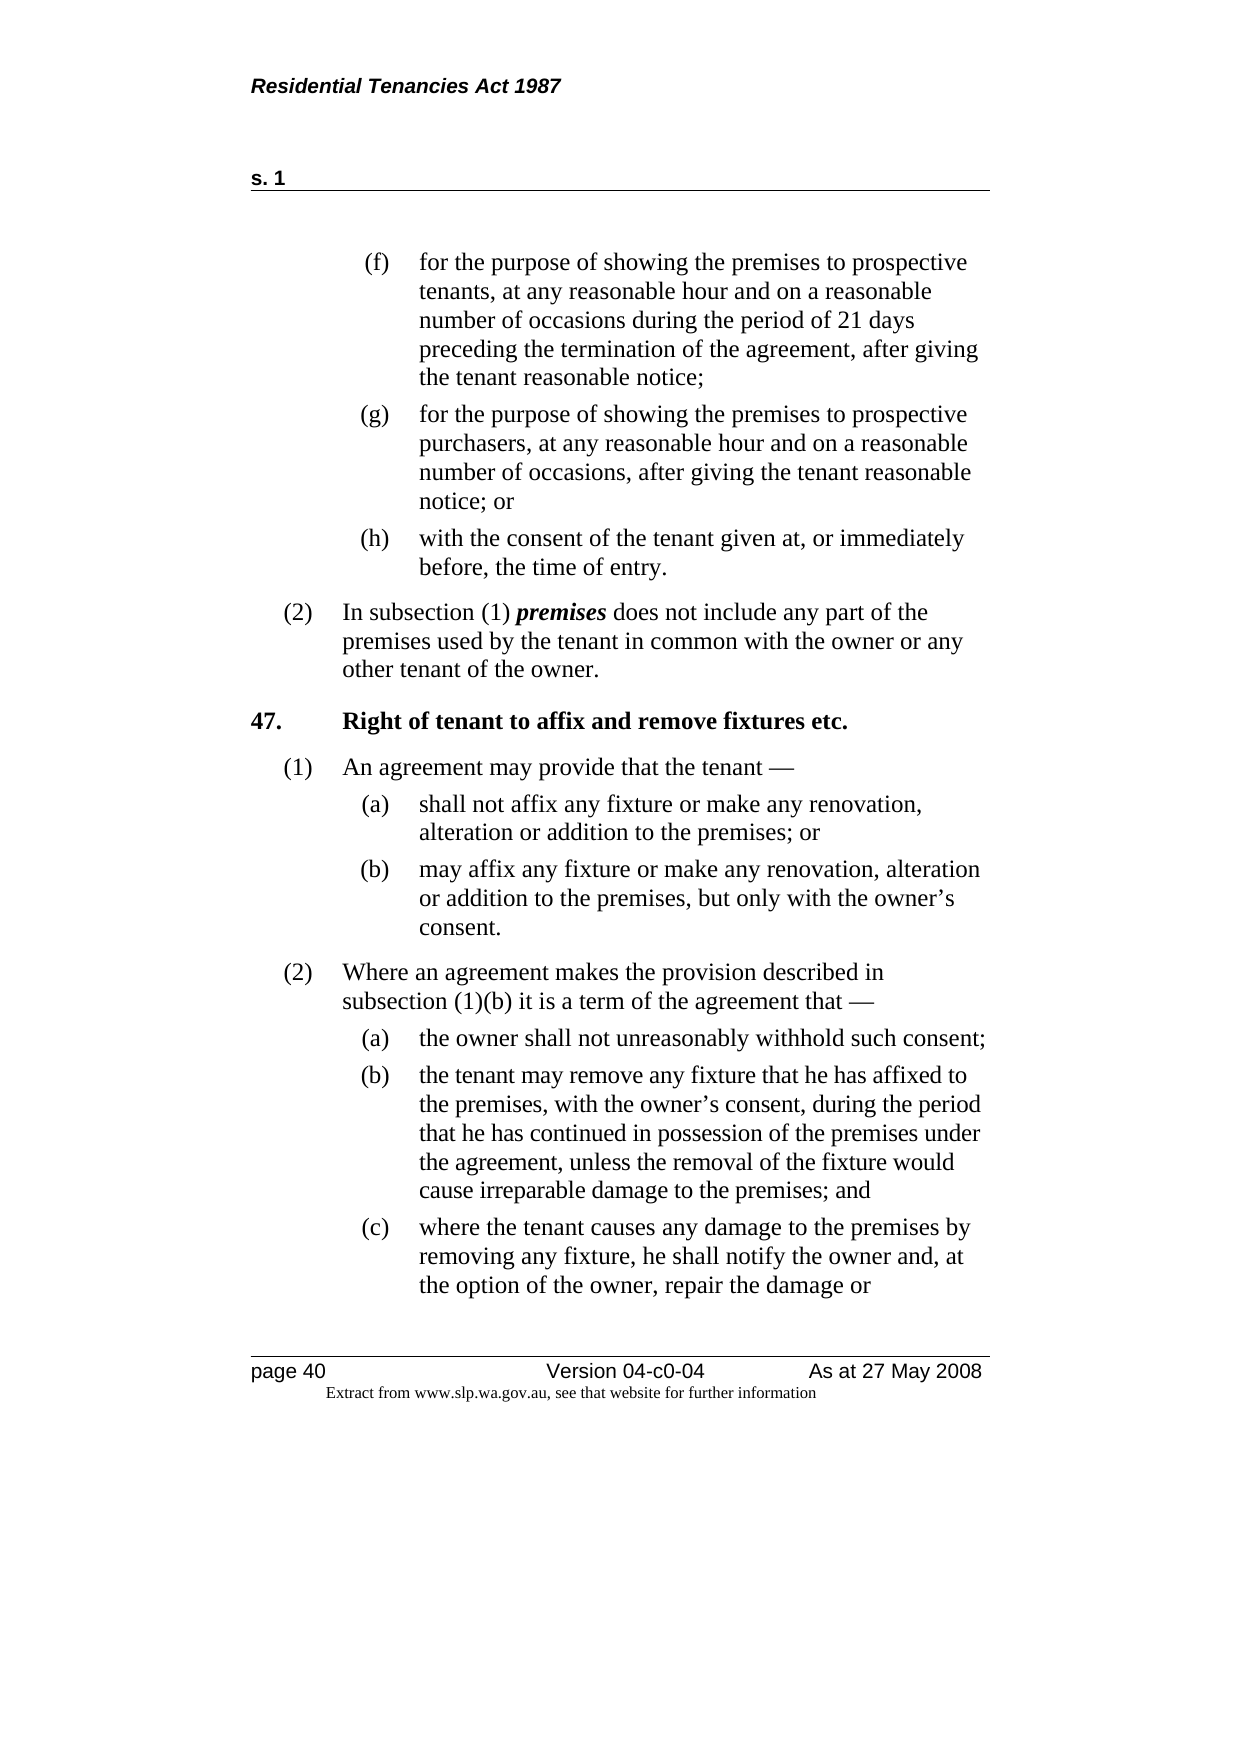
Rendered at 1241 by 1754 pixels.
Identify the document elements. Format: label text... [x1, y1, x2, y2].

text (b) may affix any fixture or make any renovation, alteration or addition to the premises, but only with the owner’s consent. [251, 854, 990, 941]
text (2) Where an agreement makes the provision described in subsection (1)(b) it is a term of the agreement that — [251, 957, 990, 1015]
subtitle 47. Right of tenant to affix and remove fixtures etc. [251, 706, 990, 735]
text (g) for the purpose of showing the premises to prospective purchasers, at any reasonable hour and on a reasonable number of occasions, after giving the tenant reasonable notice; or [251, 399, 990, 514]
text (a) shall not affix any fixture or make any renovation, alteration or addition to the premises; or [251, 789, 990, 846]
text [251, 1212, 990, 1299]
text (1) An agreement may provide that the tenant — [251, 752, 990, 780]
text (2) In subsection (1) premises does not include any part of the premises used by the tenant in common with the owner or any other tenant of the owner. [251, 597, 990, 683]
text (b) the tenant may remove any fixture that he has affixed to the premises, with the owner’s consent, during the period that he has continued in possession of the premises under the agreement, unless the removal of the fixture would cause irreparable damage to the premises; and [251, 1060, 990, 1204]
text (f) for the purpose of showing the premises to prospective tenants, at any reasonable hour and on a reasonable number of occasions during the period of 21 days preceding the termination of the agreement, after giving the tenant reasonable notice; [251, 247, 990, 391]
text (a) the owner shall not unreasonably withhold such consent; [251, 1023, 990, 1052]
text (h) with the consent of the tenant given at, or immediately before, the time of entry. [251, 523, 990, 580]
